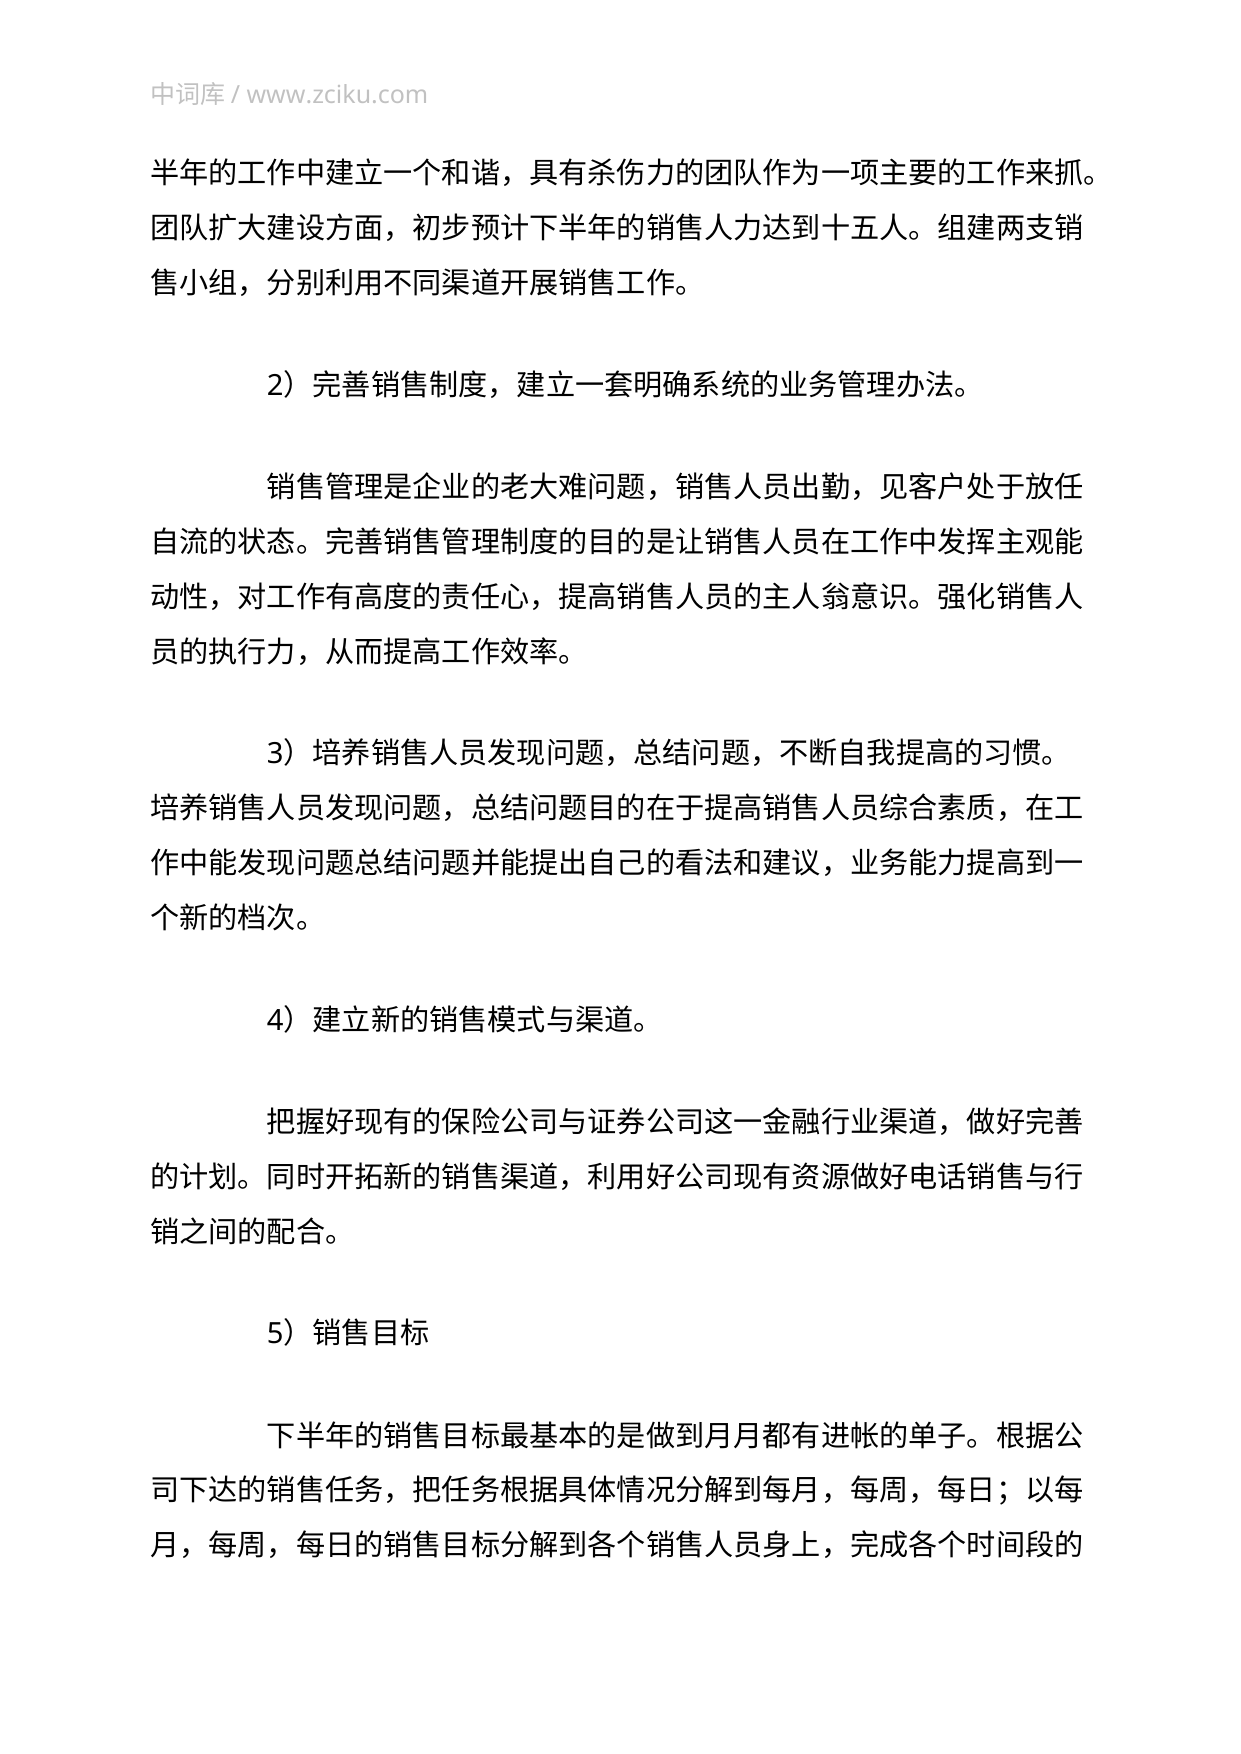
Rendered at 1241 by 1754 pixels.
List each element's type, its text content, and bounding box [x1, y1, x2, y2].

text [150, 1412, 1090, 1564]
text 2）完善销售制度，建立一套明确系统的业务管理办法。 [150, 362, 1090, 404]
text 5）销售目标 [150, 1310, 1090, 1352]
text 把握好现有的保险公司与证券公司这一金融行业渠道，做好完善的计划。同时开拓新的销售渠道，利用好公司现有资源做好电话销售与行销之间的配合。 [150, 1098, 1090, 1251]
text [150, 150, 1090, 302]
text 3）培养销售人员发现问题，总结问题，不断自我提高的习惯。 培养销售人员发现问题，总结问题目的在于提高销售人员综合素质，在工作中能发现问题总结问题并能提出自己的看法和建议，业务能力提高到一个新的档次。 [150, 730, 1090, 937]
text 销售管理是企业的老大难问题，销售人员出勤，见客户处于放任自流的状态。完善销售管理制度的目的是让销售人员在工作中发挥主观能动性，对工作有高度的责任心，提高销售人员的主人翁意识。强化销售人员的执行力，从而提高工作效率。 [150, 463, 1090, 671]
text 4）建立新的销售模式与渠道。 [150, 997, 1090, 1039]
